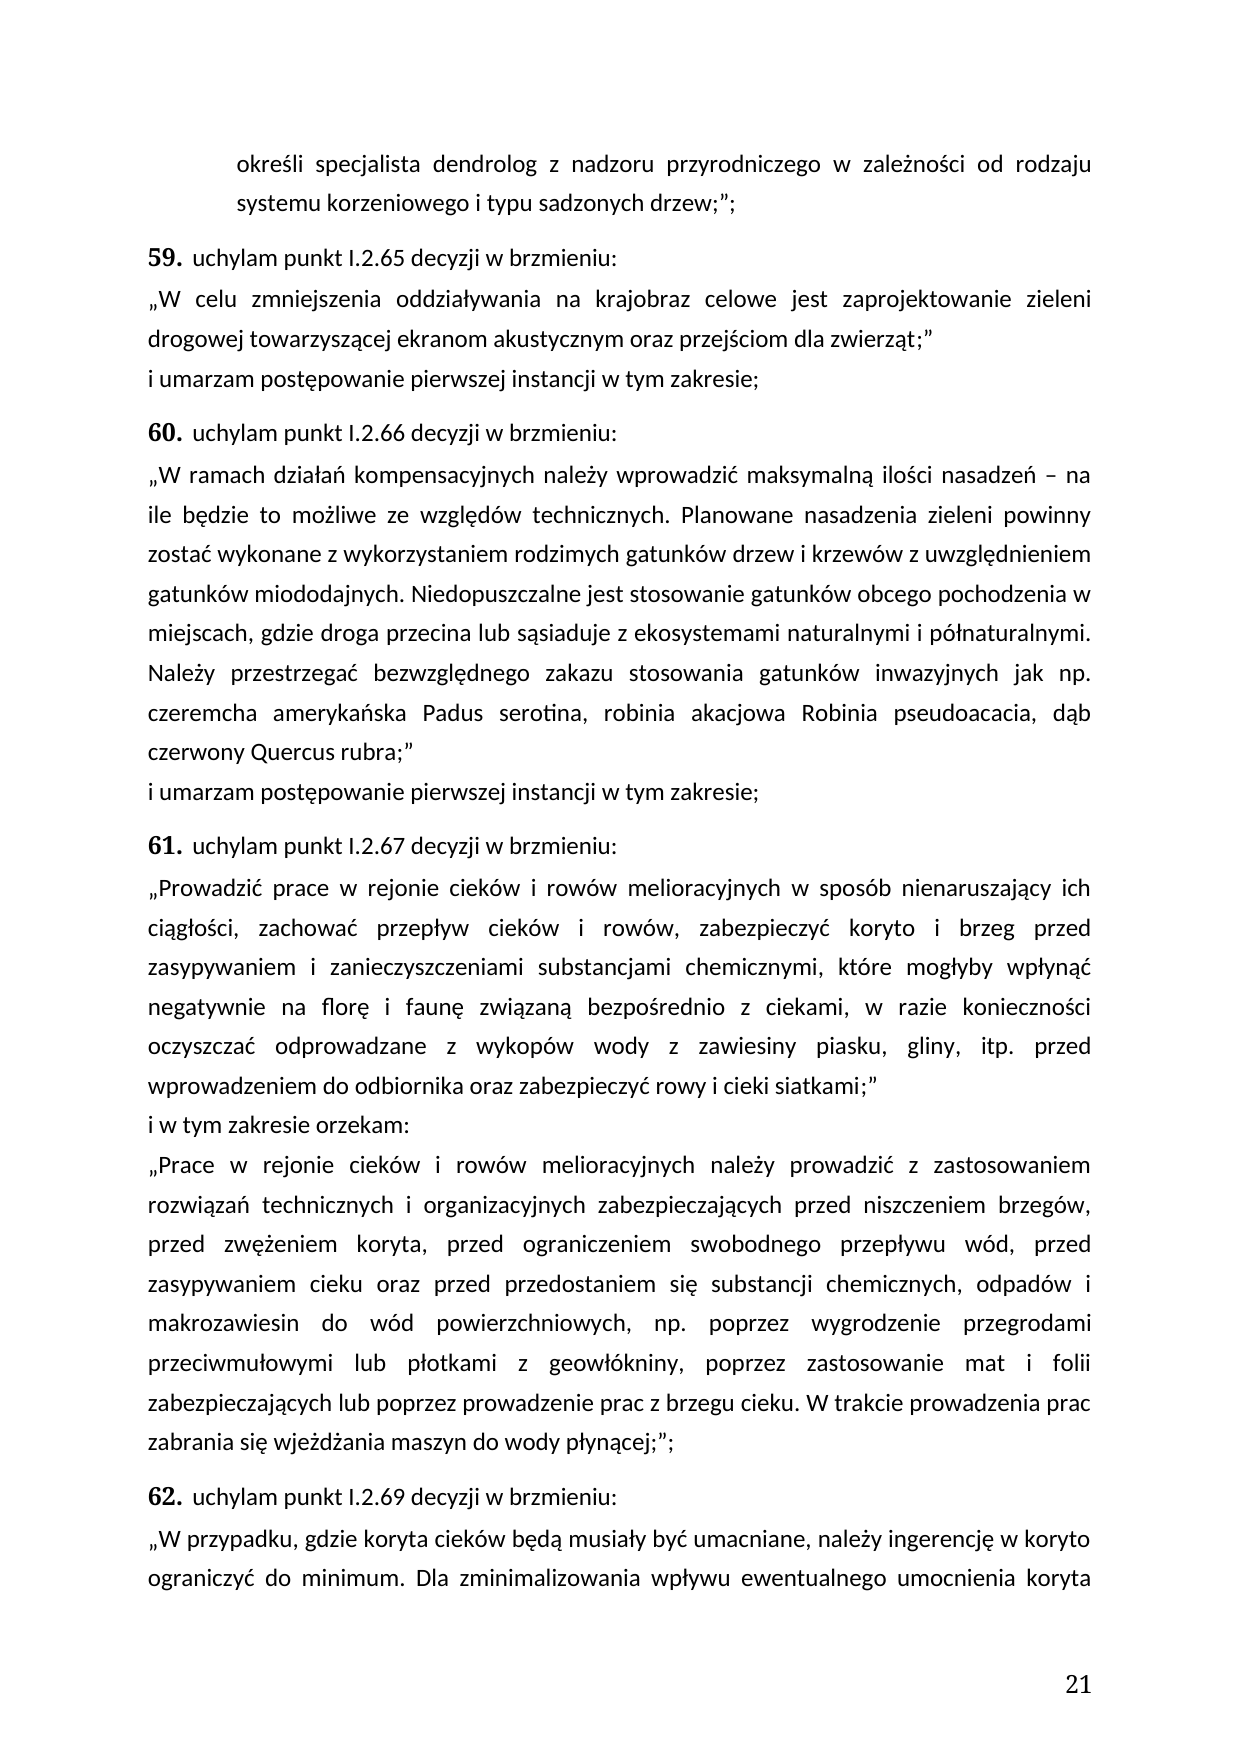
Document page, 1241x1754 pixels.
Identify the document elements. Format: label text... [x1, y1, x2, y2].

text „Prowadzić prace w rejonie cieków i rowów melioracyjnych w sposób nienaruszający ich ciągłości, zachować przepływ cieków i rowów, zabezpieczyć koryto i brzeg przed zasypywaniem i zanieczyszczeniami substancjami chemicznymi, które mogłyby wpłynąć negatywnie na florę i faunę związaną bezpośrednio z ciekami, w razie konieczności oczyszczać odprowadzane z wykopów wody z zawiesiny piasku, gliny, itp. przed wprowadzeniem do odbiornika oraz zabezpieczyć rowy i cieki siatkami;” [148, 872, 1092, 1101]
list uchylam punkt I.2.67 decyzji w brzmieniu: [148, 828, 1092, 862]
text i umarzam postępowanie pierwszej instancji w tym zakresie; [148, 363, 1092, 393]
text „Prace w rejonie cieków i rowów melioracyjnych należy prowadzić z zastosowaniem rozwiązań technicznych i organizacyjnych zabezpieczających przed niszczeniem brzegów, przed zwężeniem koryta, przed ograniczeniem swobodnego przepływu wód, przed zasypywaniem cieku oraz przed przedostaniem się substancji chemicznych, odpadów i makrozawiesin do wód powierzchniowych, np. poprzez wygrodzenie przegrodami przeciwmułowymi lub płotkami z geowłókniny, poprzez zastosowanie mat i folii zabezpieczających lub poprzez prowadzenie prac z brzegu cieku. W trakcie prowadzenia prac zabrania się wjeżdżania maszyn do wody płynącej;”; [148, 1149, 1092, 1457]
list uchylam punkt I.2.69 decyzji w brzmieniu: [148, 1478, 1092, 1512]
list uchylam punkt I.2.66 decyzji w brzmieniu: [148, 415, 1092, 449]
text i w tym zakresie orzekam: [148, 1110, 1092, 1140]
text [148, 1523, 1092, 1593]
list uchylam punkt I.2.65 decyzji w brzmieniu: [148, 239, 1092, 273]
text „W celu zmniejszenia oddziaływania na krajobraz celowe jest zaprojektowanie zieleni drogowej towarzyszącej ekranom akustycznym oraz przejściom dla zwierząt;” [148, 284, 1092, 354]
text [192, 148, 1092, 218]
text i umarzam postępowanie pierwszej instancji w tym zakresie; [148, 776, 1092, 806]
text „W ramach działań kompensacyjnych należy wprowadzić maksymalną ilości nasadzeń – na ile będzie to możliwe ze względów technicznych. Planowane nasadzenia zieleni powinny zostać wykonane z wykorzystaniem rodzimych gatunków drzew i krzewów z uwzględnieniem gatunków miododajnych. Niedopuszczalne jest stosowanie gatunków obcego pochodzenia w miejscach, gdzie droga przecina lub sąsiaduje z ekosystemami naturalnymi i półnaturalnymi. Należy przestrzegać bezwzględnego zakazu stosowania gatunków inwazyjnych jak np. czeremcha amerykańska Padus serotina, robinia akacjowa Robinia pseudoacacia, dąb czerwony Quercus rubra;” [148, 459, 1092, 767]
